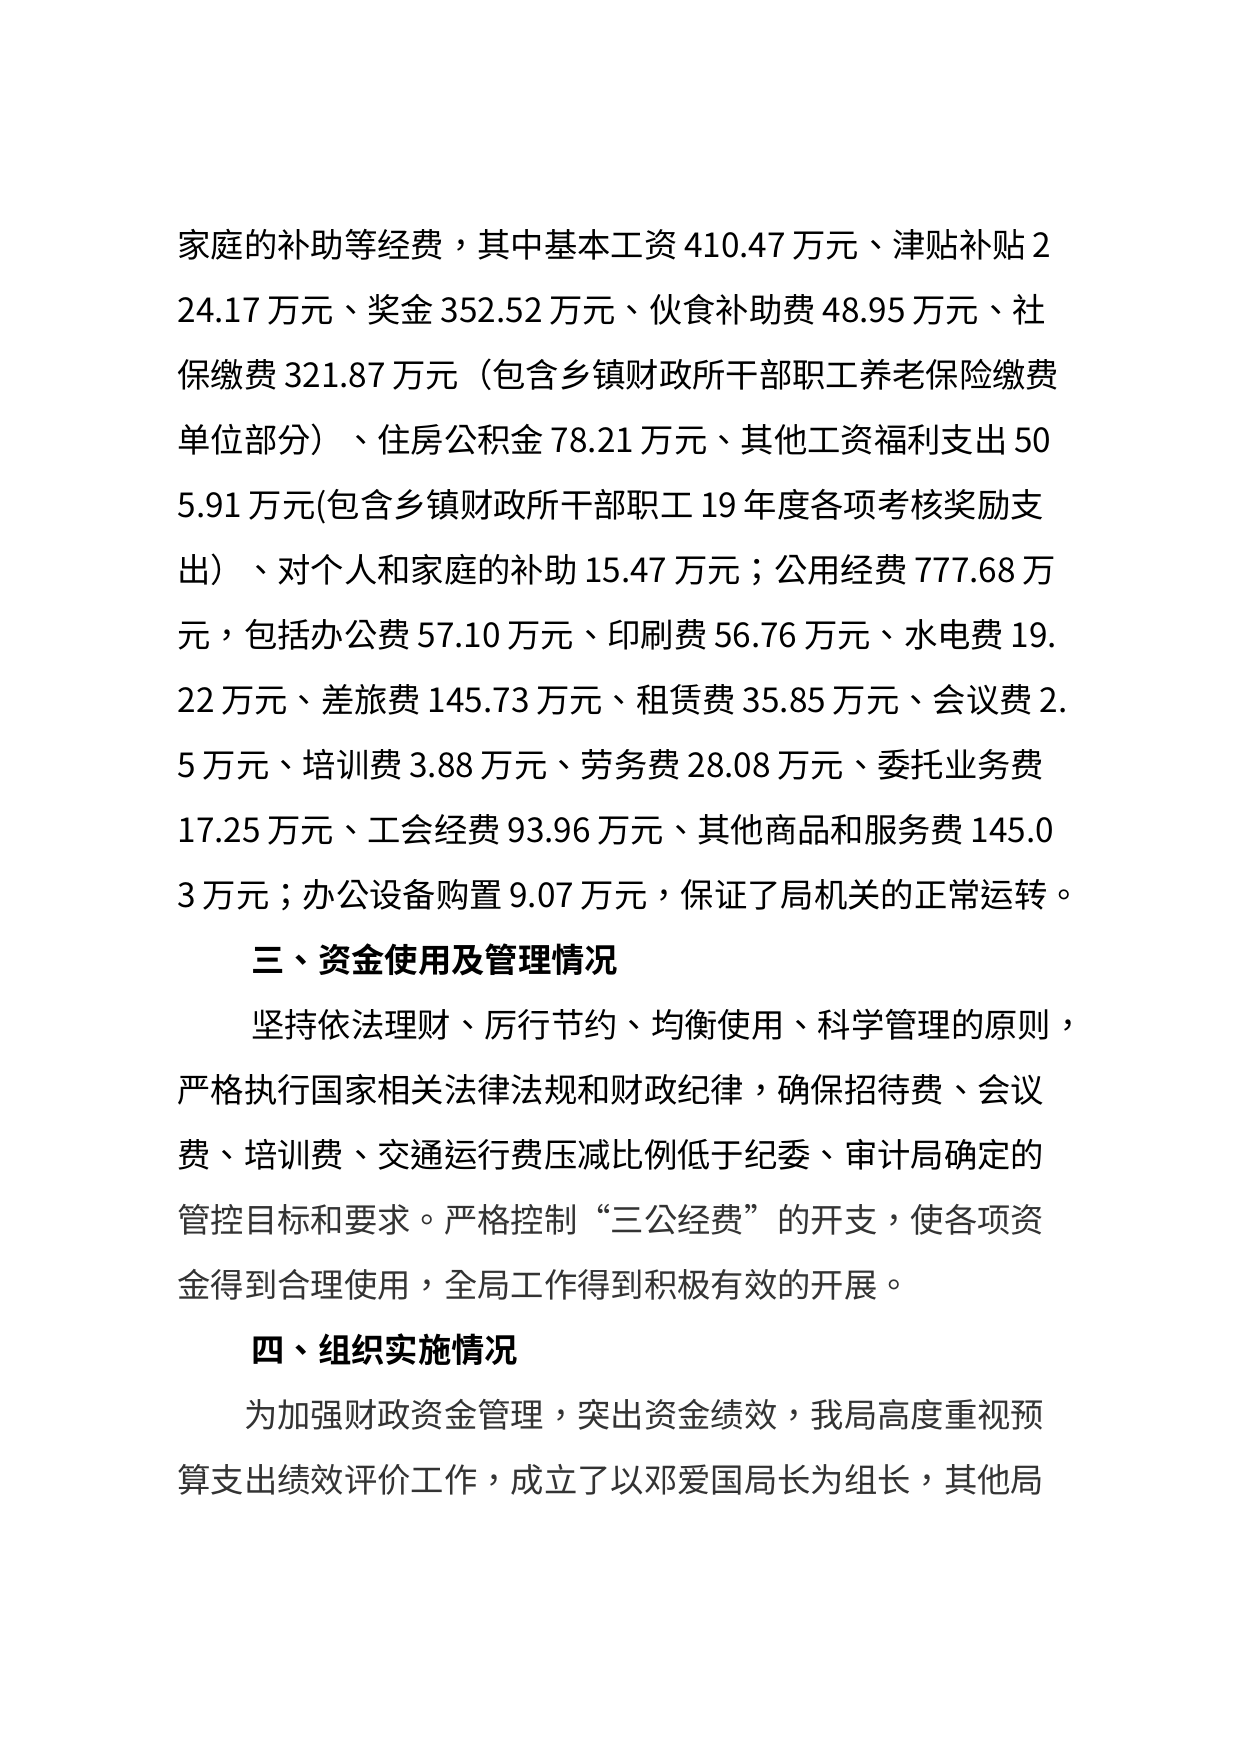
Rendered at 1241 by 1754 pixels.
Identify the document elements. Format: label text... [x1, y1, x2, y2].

text 坚持依法理财、厉行节约、均衡使用、科学管理的原则，严格执行国家相关法律法规和财政纪律，确保招待费、会议费、培训费、交通运行费压减比例低于纪委、审计局确定的管控目标和要求。严格控制“三公经费”的开支，使各项资金得到合理使用，全局工作得到积极有效的开展。 [177, 991, 1063, 1316]
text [177, 211, 1063, 926]
text 四、组织实施情况 [177, 1316, 1063, 1381]
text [177, 1381, 1063, 1511]
text 三、资金使用及管理情况 [177, 926, 1063, 991]
